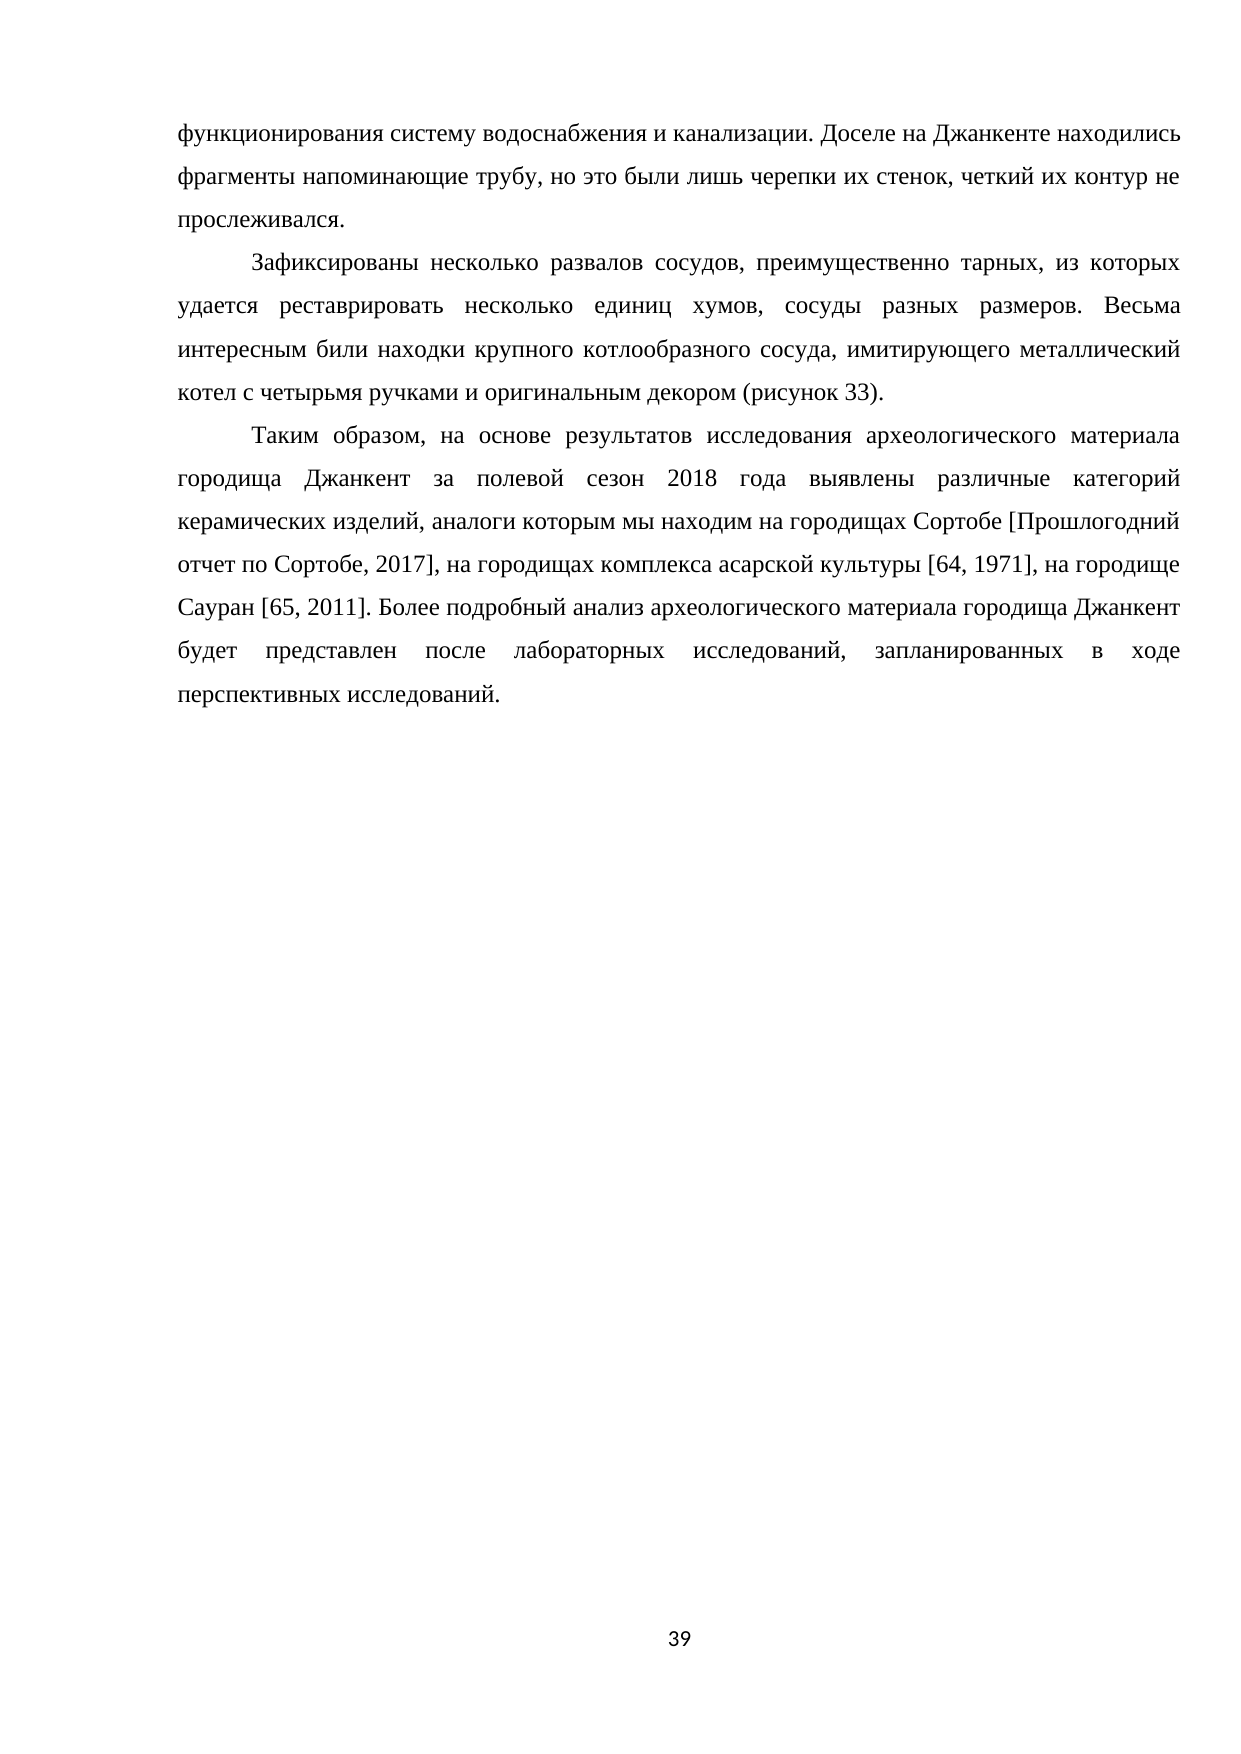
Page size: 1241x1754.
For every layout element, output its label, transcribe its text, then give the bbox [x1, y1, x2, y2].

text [177, 118, 1181, 161]
text Зафиксированы несколько развалов сосудов, преимущественно тарных, из которых удается реставрировать несколько единиц хумов, сосуды разных размеров. Весьма интересным били находки крупного котлообразного сосуда, имитирующего металлический котел с четырьмя ручками и оригинальным декором (рисунок 33). [177, 247, 1181, 406]
text Таким образом, на основе результатов исследования археологического материала городища Джанкент за полевой сезон 2018 года выявлены различные категорий керамических изделий, аналоги которым мы находим на городищах Сортобе [Прошлогодний отчет по Сортобе, 2017], на городищах комплекса асарской культуры [64, 1971], на городище Сауран [65, 2011]. Более подробный анализ археологического материала городища Джанкент будет представлен после лабораторных исследований, запланированных в ходе перспективных исследований. [177, 420, 1181, 707]
